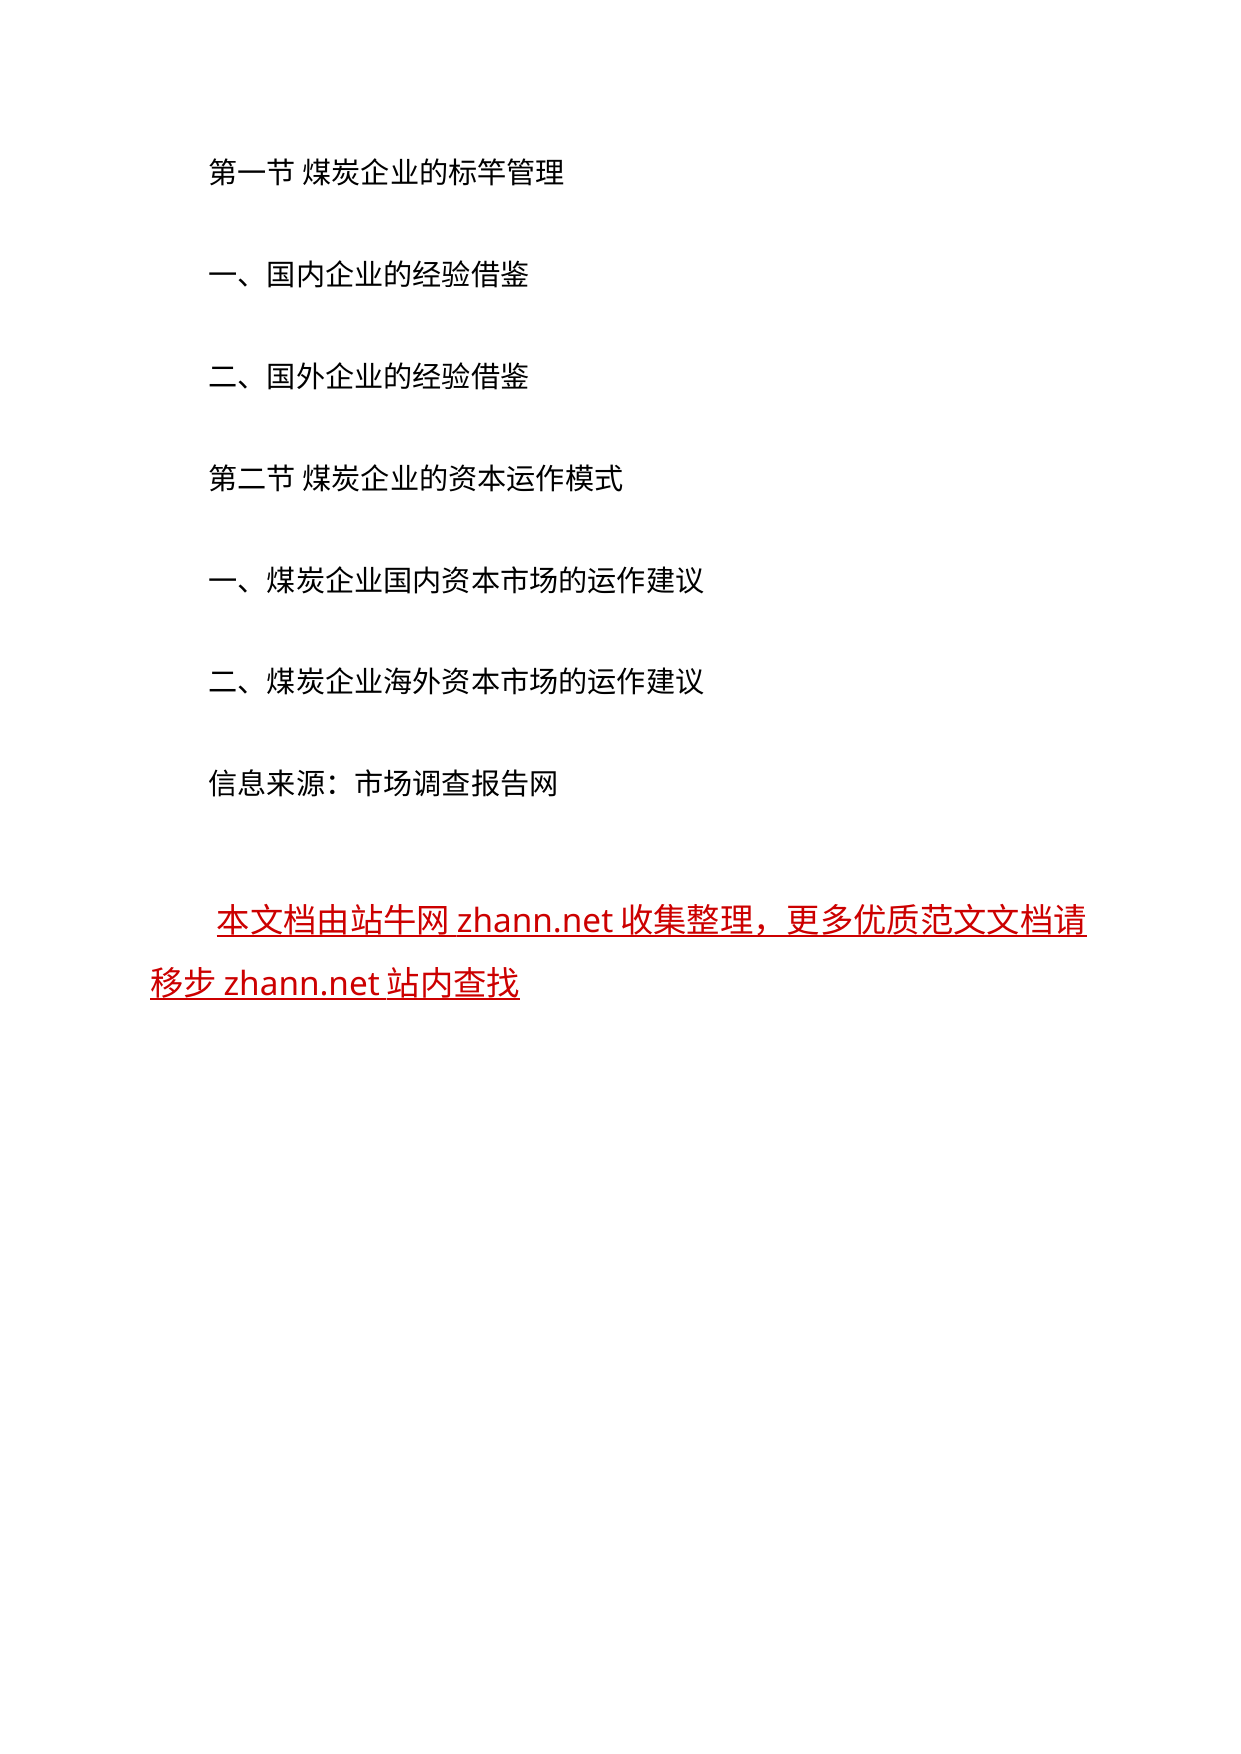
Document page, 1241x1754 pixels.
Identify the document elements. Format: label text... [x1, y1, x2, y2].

text 一、煤炭企业国内资本市场的运作建议 [150, 557, 1090, 599]
text 二、煤炭企业海外资本市场的运作建议 [150, 659, 1090, 701]
text 第二节 煤炭企业的资本运作模式 [150, 455, 1090, 498]
text 信息来源：市场调查报告网 [150, 761, 1090, 803]
text 一、国内企业的经验借鉴 [150, 252, 1090, 294]
text 第一节 煤炭企业的标竿管理 [150, 150, 1090, 192]
text 本文档由站牛网zhann.net收集整理，更多优质范文文档请移步zhann.net站内查找 [150, 894, 1090, 1005]
text 二、国外企业的经验借鉴 [150, 353, 1090, 396]
